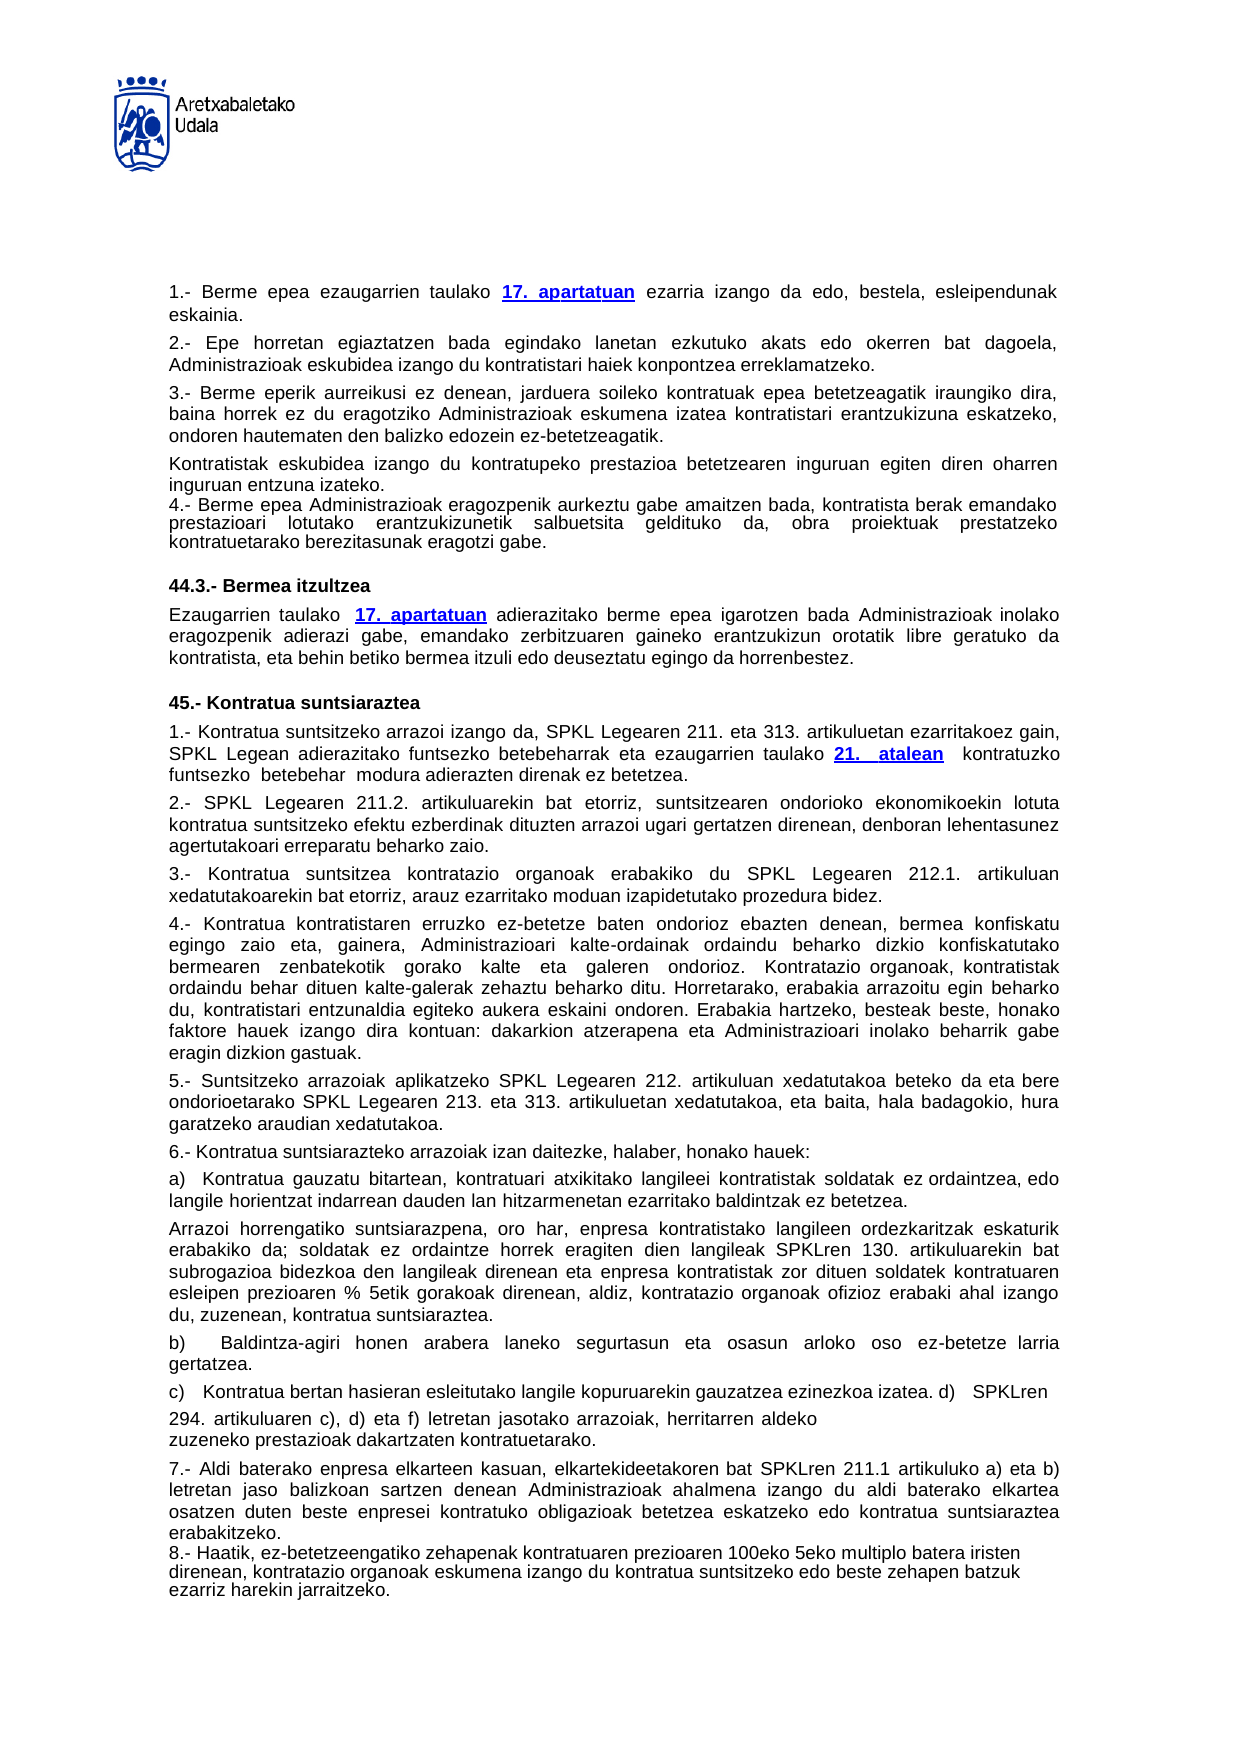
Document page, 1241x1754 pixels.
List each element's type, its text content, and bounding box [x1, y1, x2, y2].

text a) Kontratua gauzatu bitartean, kontratuari atxikitako langileei kontratistak soldatak ez ordaintzea, edo langile horientzat indarrean dauden lan hitzarmenetan ezarritako baldintzak ez betetzea. [169, 1168, 1059, 1211]
text 6.- Kontratua suntsiarazteko arrazoiak izan daitezke, halaber, honako hauek: [169, 1140, 882, 1162]
text b) Baldintza-agiri honen arabera laneko segurtasun eta osasun arloko oso ez-betetze larria gertatzea. [169, 1331, 1059, 1374]
text c) Kontratua bertan hasieran esleitutako langile kopuruarekin gauzatzea ezinezkoa izatea. d) SPKLren 294. artikuluaren c), d) eta f) letretan jasotako arrazoiak, herritarren aldeko [169, 1381, 1060, 1429]
text 7.- Aldi baterako enpresa elkarteen kasuan, elkartekideetakoren bat SPKLren 211.1 artikuluko a) eta b) letretan jaso balizkoan sartzen denean Administrazioak ahalmena izango du aldi baterako elkartea osatzen duten beste enpresei kontratuko obligazioak betetzea eskatzeko edo kontratua suntsiaraztea erabakitzeko. [169, 1457, 1060, 1544]
text 2.- Epe horretan egiaztatzen bada egindako lanetan ezkutuko akats edo okerren bat dagoela, Administrazioak eskubidea izango du kontratistari haiek konpontzea erreklamatzeko. [169, 332, 1057, 375]
text 5.- Suntsitzeko arrazoiak aplikatzeko SPKL Legearen 212. artikuluan xedatutakoa beteko da eta bere ondorioetarako SPKL Legearen 213. eta 313. artikuluetan xedatutakoa, eta baita, hala badagokio, hura garatzeko araudian xedatutakoa. [169, 1069, 1059, 1134]
text Kontratistak eskubidea izango du kontratupeko prestazioa betetzearen inguruan egiten diren oharren inguruan entzuna izateko. [169, 452, 1057, 496]
text 1.- Berme epea ezaugarrien taulako 17. apartatuan ezarria izango da edo, bestela, esleipendunak eskainia. [169, 281, 1057, 325]
text 4.- Berme epea Administrazioak eragozpenik aurkeztu gabe amaitzen bada, kontratista berak emandako prestazioari lotutako erantzukizunetik salbuetsita geldituko da, obra proiektuak prestatzeko kontratuetarako berezitasunak eragotzi gabe. [169, 496, 1057, 552]
text 8.- Haatik, ez-betetzeengatiko zehapenak kontratuaren prezioaren 100eko 5eko multiplo batera iristen direnean, kontratazio organoak eskumena izango du kontratua suntsitzeko edo beste zehapen batzuk ezarriz harekin jarraitzeko. [169, 1544, 1060, 1601]
text zuzeneko prestazioak dakartzaten kontratuetarako. [169, 1434, 721, 1451]
text 44.3.- Bermea itzultzea [169, 575, 420, 596]
text 45.- Kontratua suntsiaraztea [169, 692, 481, 713]
text 2.- SPKL Legearen 211.2. artikuluarekin bat etorriz, suntsitzearen ondorioko ekonomikoekin lotuta kontratua suntsitzeko efektu ezberdinak dituzten arrazoi ugari gertatzen direnean, denboran lehentasunez agertutakoari erreparatu beharko zaio. [169, 792, 1060, 857]
text Arrazoi horrengatiko suntsiarazpena, oro har, enpresa kontratistako langileen ordezkaritzak eskaturik erabakiko da; soldatak ez ordaintze horrek eragiten dien langileak SPKLren 130. artikuluarekin bat subrogazioa bidezkoa den langileak direnean eta enpresa kontratistak zor dituen soldatek kontratuaren esleipen prezioaren % 5etik gorakoak direnean, aldiz, kontratazio organoak ofizioz erabaki ahal izango du, zuzenean, kontratua suntsiaraztea. [169, 1217, 1059, 1325]
text Ezaugarrien taulako 17. apartatuan adierazitako berme epea igarotzen bada Administrazioak inolako eragozpenik adierazi gabe, emandako zerbitzuaren gaineko erantzukizun orotatik libre geratuko da kontratista, eta behin betiko bermea itzuli edo deuseztatu egingo da horrenbestez. [169, 603, 1059, 668]
text 4.- Kontratua kontratistaren erruzko ez-betetze baten ondorioz ebazten denean, bermea konfiskatu egingo zaio eta, gainera, Administrazioari kalte-ordainak ordaindu beharko dizkio konfiskatutako bermearen zenbatekotik gorako kalte eta galeren ondorioz. Kontratazio organoak, kontratistak ordaindu behar dituen kalte-galerak zehaztu beharko ditu. Horretarako, erabakia arrazoitu egin beharko du, kontratistari entzunaldia egiteko aukera eskaini ondoren. Erabakia hartzeko, besteak beste, honako faktore hauek izango dira kontuan: dakarkion atzerapena eta Administrazioari inolako beharrik gabe eragin dizkion gastuak. [169, 912, 1060, 1063]
text 3.- Berme eperik aurreikusi ez denean, jarduera soileko kontratuak epea betetzeagatik iraungiko dira, baina horrek ez du eragotziko Administrazioak eskumena izatea kontratistari erantzukizuna eskatzeko, ondoren hautematen den balizko edozein ez-betetzeagatik. [169, 381, 1057, 446]
text 3.- Kontratua suntsitzea kontratazio organoak erabakiko du SPKL Legearen 212.1. artikuluan xedatutakoarekin bat etorriz, arauz ezarritako moduan izapidetutako prozedura bidez. [169, 863, 1059, 906]
text 1.- Kontratua suntsitzeko arrazoi izango da, SPKL Legearen 211. eta 313. artikuluetan ezarritakoez gain, SPKL Legean adierazitako funtsezko betebeharrak eta ezaugarrien taulako 21. atalean kontratuzko funtsezko betebehar modura adierazten direnak ez betetzea. [169, 721, 1060, 786]
picture [112, 75, 296, 174]
